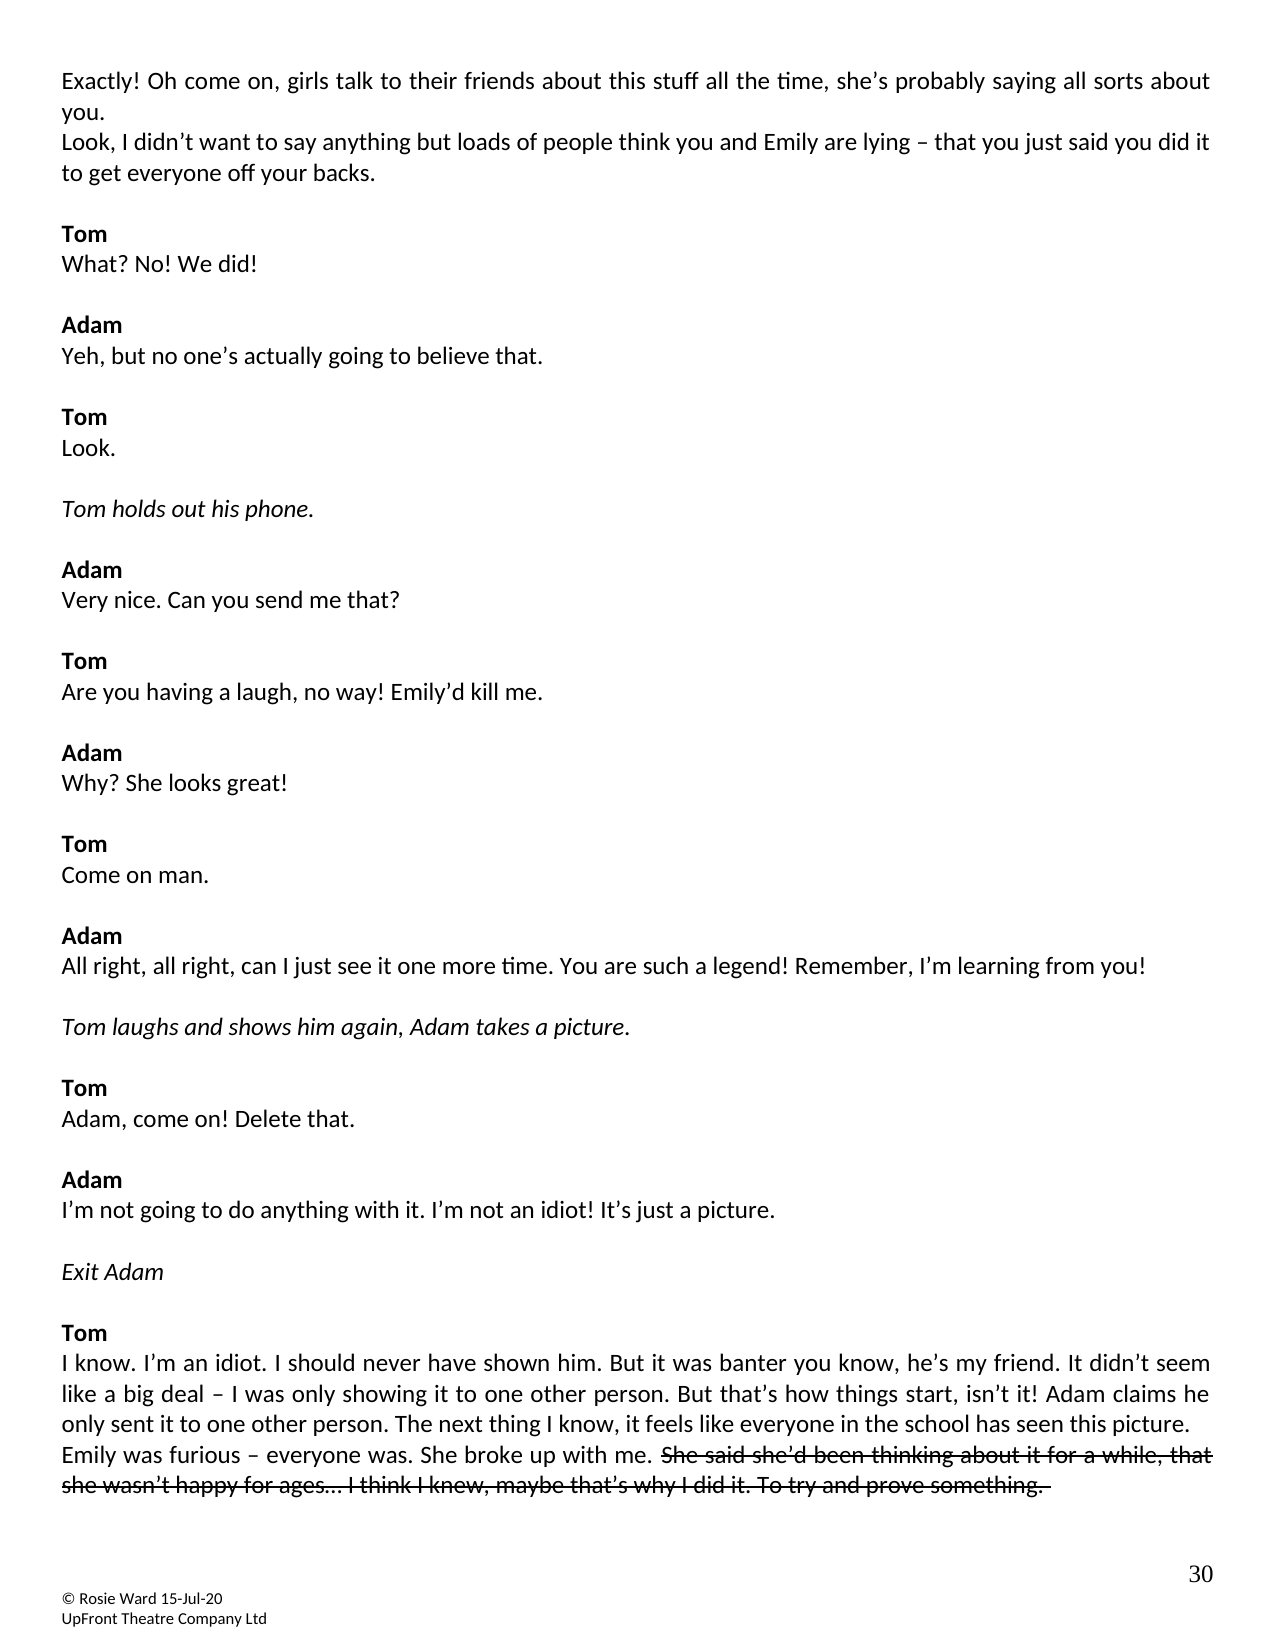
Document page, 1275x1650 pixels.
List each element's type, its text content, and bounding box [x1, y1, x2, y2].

text Emily was furious – everyone was. She broke up with me. She said she’d been thinking about it for a while, that she wasn’t happy for ages… I think I knew, maybe that’s why I did it. To try and prove something. [61, 1439, 1213, 1500]
text Adam [61, 554, 1213, 584]
text Very nice. Can you send me that? [61, 584, 1213, 615]
text Tom laughs and shows him again, Adam takes a picture. [61, 1012, 1213, 1042]
text Look, I didn’t want to say anything but loads of people think you and Emily are lying – that you just said you did it to get everyone off your backs. [61, 126, 1213, 187]
text What? No! We did! [61, 248, 1213, 279]
text I’m not going to do anything with it. I’m not an idiot! It’s just a picture. [61, 1195, 1213, 1225]
text Tom [61, 645, 1213, 676]
text Adam [61, 309, 1213, 340]
text Look. [61, 432, 1213, 462]
text Tom holds out his phone. [61, 493, 1213, 523]
text Come on man. [61, 859, 1213, 889]
text Are you having a laugh, no way! Emily’d kill me. [61, 676, 1213, 706]
text Adam [61, 920, 1213, 951]
text Tom [61, 218, 1213, 248]
text All right, all right, can I just see it one more time. You are such a legend! Remember, I’m learning from you! [61, 951, 1213, 981]
text Tom [61, 1073, 1213, 1103]
text Exactly! Oh come on, girls talk to their friends about this stuff all the time, she’s probably saying all sorts about you. [61, 65, 1213, 126]
text I know. I’m an idiot. I should never have shown him. But it was banter you know, he’s my friend. It didn’t seem like a big deal – I was only showing it to one other person. But that’s how things start, isn’t it! Adam claims he only sent it to one other person. The next thing I know, it feels like everyone in the school has seen this picture. [61, 1347, 1213, 1439]
text Tom [61, 401, 1213, 432]
text Tom [61, 1317, 1213, 1347]
text Exit Adam [61, 1256, 1213, 1286]
text Adam, come on! Delete that. [61, 1103, 1213, 1134]
text Yeh, but no one’s actually going to believe that. [61, 340, 1213, 371]
text Why? She looks great! [61, 767, 1213, 798]
text Adam [61, 1164, 1213, 1195]
text Tom [61, 828, 1213, 859]
text Adam [61, 737, 1213, 767]
